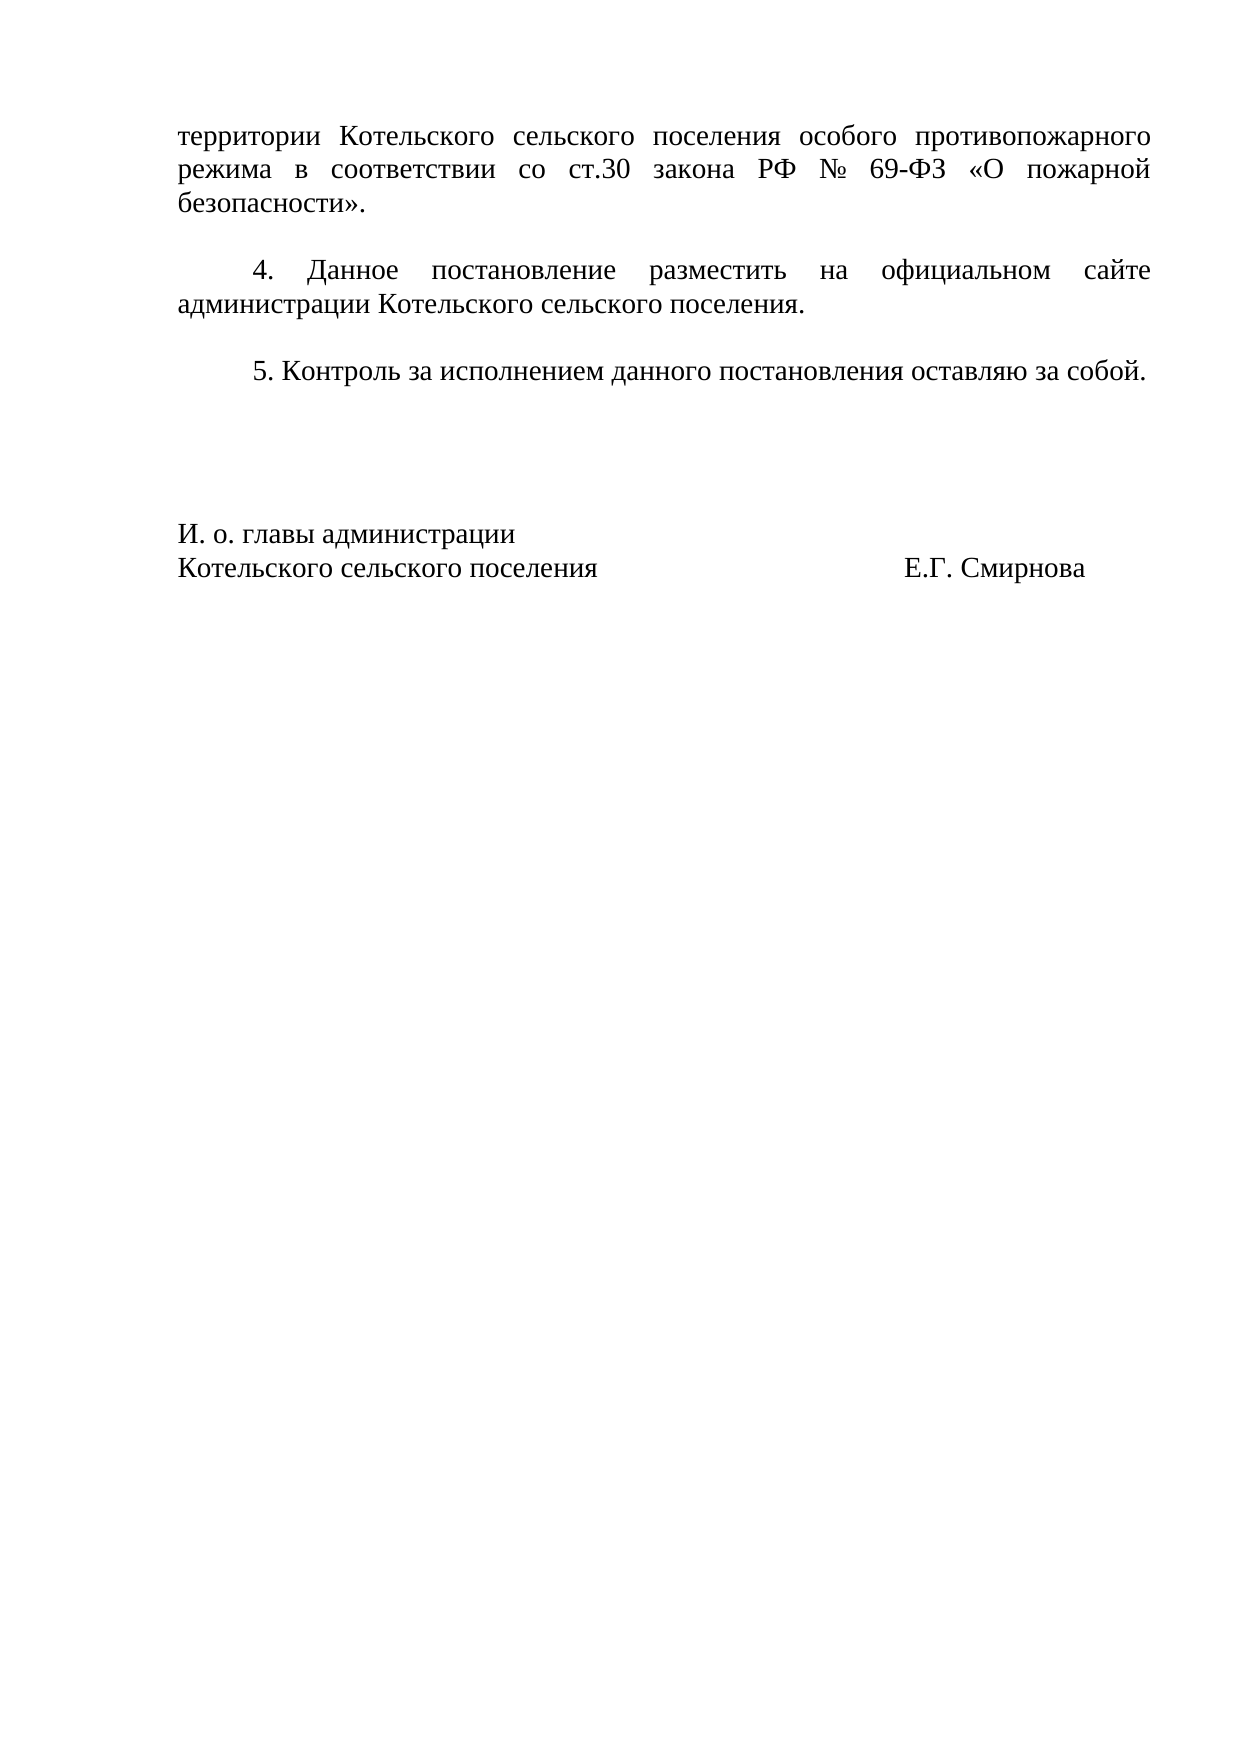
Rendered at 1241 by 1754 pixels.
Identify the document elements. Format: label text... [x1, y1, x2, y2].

text Котельского сельского поселения Е.Г. Смирнова [177, 550, 1152, 583]
text И. о. главы администрации [177, 516, 1152, 550]
text 4. Данное постановление разместить на официальном сайте администрации Котельского сельского поселения. [177, 252, 1152, 319]
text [177, 118, 1152, 219]
text 5. Контроль за исполнением данного постановления оставляю за собой. [177, 353, 1152, 386]
